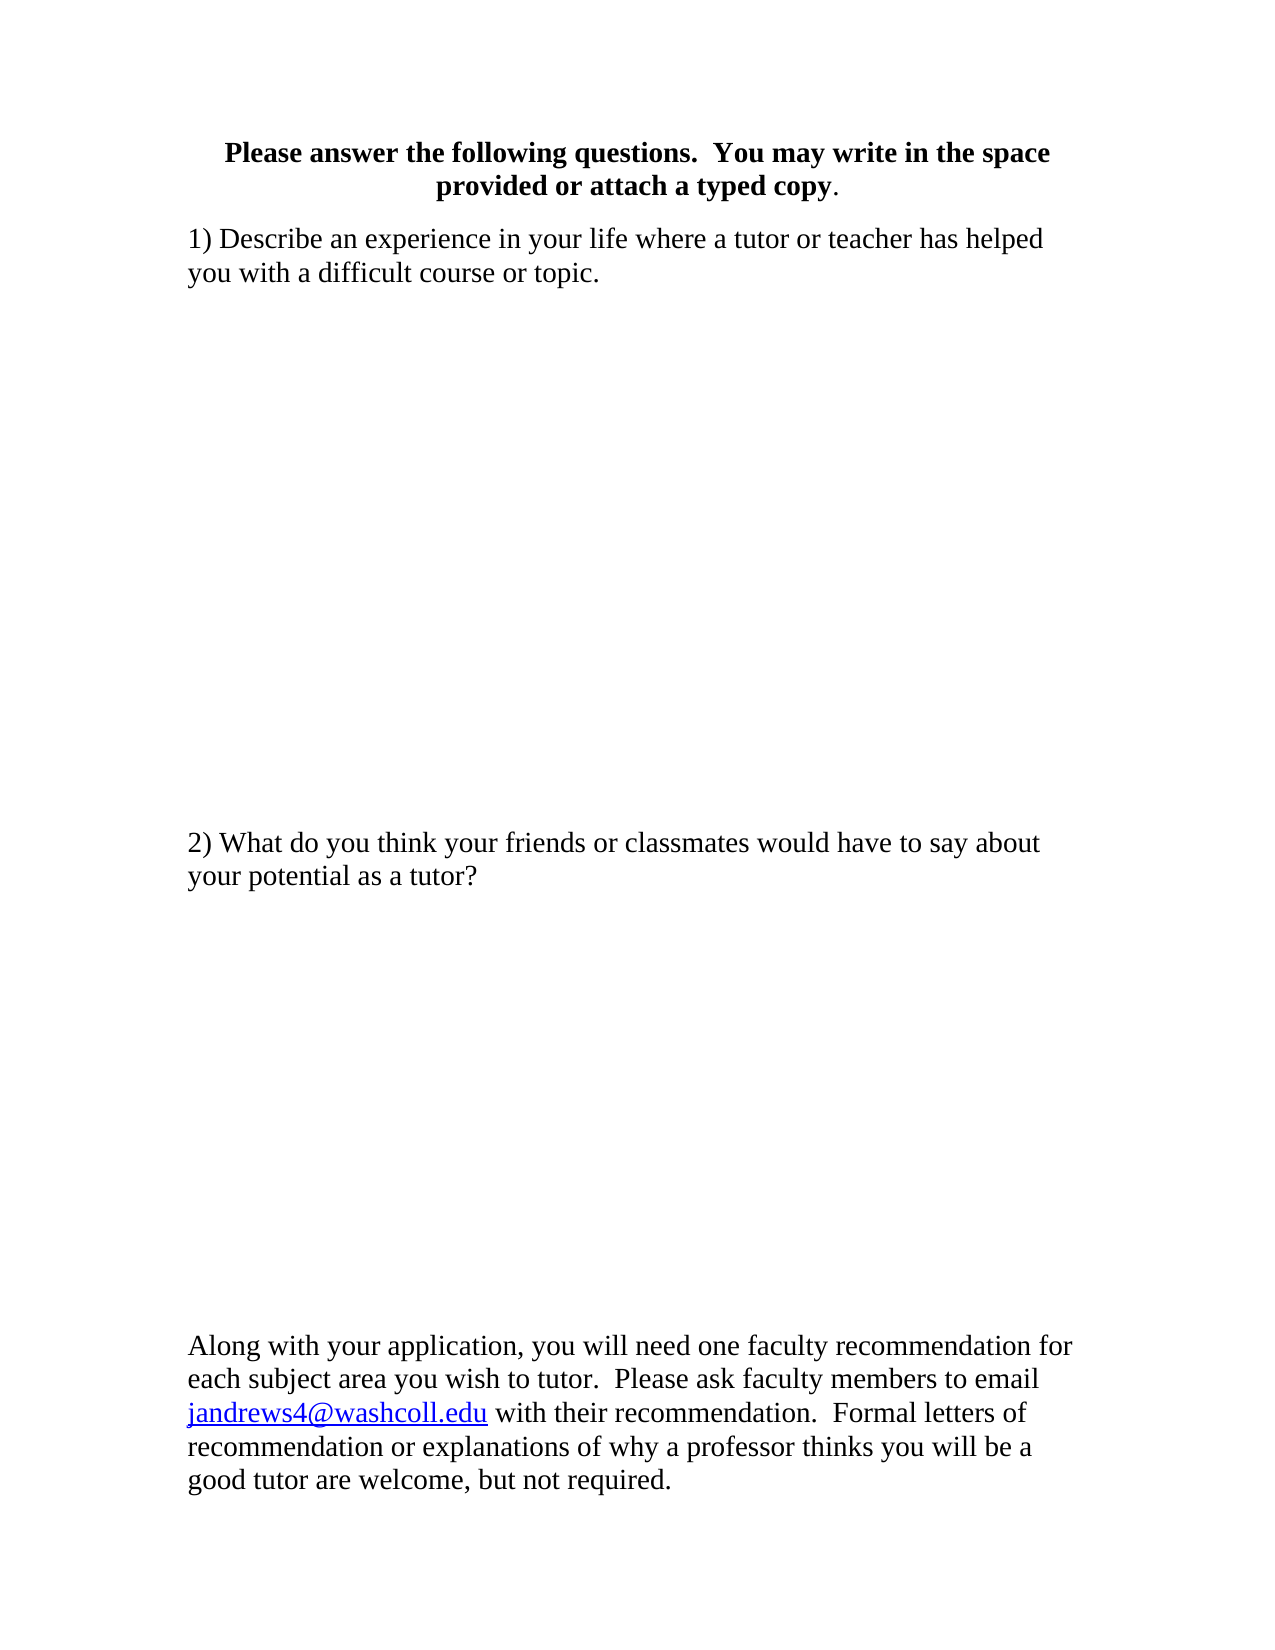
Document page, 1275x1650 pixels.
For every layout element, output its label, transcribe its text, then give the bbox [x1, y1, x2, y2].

text 1) Describe an experience in your life where a tutor or teacher has helped you with a difficult course or topic. [187, 221, 1087, 288]
text Along with your application, you will need one faculty recommendation for each subject area you wish to tutor. Please ask faculty members to email jandrews4@washcoll.edu with their recommendation. Formal letters of recommendation or explanations of why a professor thinks you will be a good tutor are welcome, but not required. [187, 1328, 1087, 1496]
text 2) What do you think your friends or classmates would have to say about your potential as a tutor? [187, 825, 1087, 892]
text Please answer the following questions. You may write in the space provided or attach a typed copy. [187, 135, 1087, 202]
